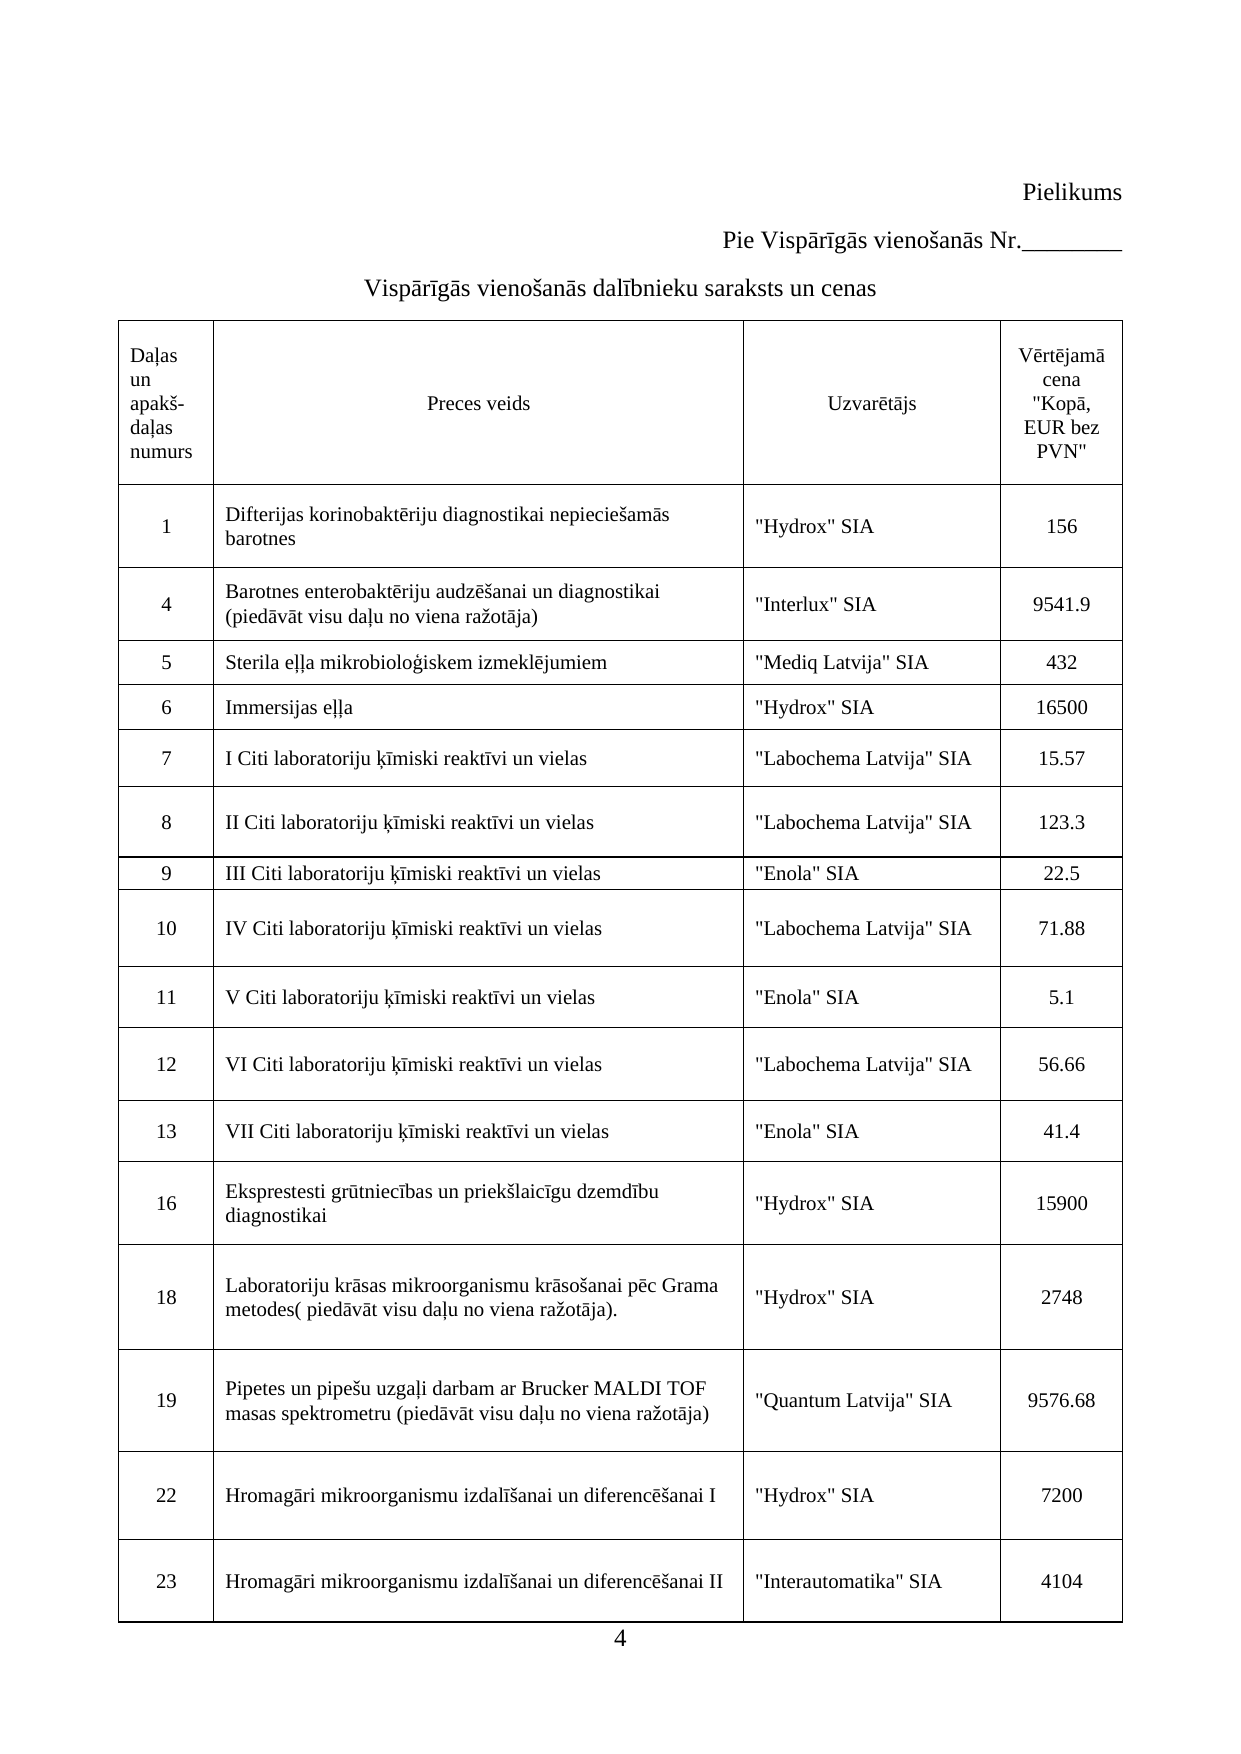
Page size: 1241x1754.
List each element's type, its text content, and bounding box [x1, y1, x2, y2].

table_cell 2748 [1001, 1245, 1122, 1349]
table_cell "Labochema Latvija" SIA [744, 730, 1000, 786]
table_cell 9 [119, 858, 213, 889]
table_cell IV Citi laboratoriju ķīmiski reaktīvi un vielas [214, 890, 743, 966]
table_cell 18 [119, 1245, 213, 1349]
table_cell 9541.9 [1001, 568, 1122, 639]
table_cell 6 [119, 685, 213, 729]
table_cell 15.57 [1001, 730, 1122, 786]
table_cell 1 [119, 485, 213, 567]
table_header Daļas un apakš- daļas numurs [119, 321, 213, 484]
table_header Vērtējamā cena "Kopā, EUR bez PVN" [1001, 321, 1122, 484]
table_cell Laboratoriju krāsas mikroorganismu krāsošanai pēc Grama metodes( piedāvāt visu daļu no viena ražotāja). [214, 1245, 743, 1349]
table_cell 4104 [1001, 1540, 1122, 1621]
table_cell 432 [1001, 641, 1122, 684]
table_cell 7200 [1001, 1452, 1122, 1539]
table_cell 41.4 [1001, 1101, 1122, 1161]
table_header Preces veids [214, 321, 743, 484]
table_cell 7 [119, 730, 213, 786]
table_cell "Quantum Latvija" SIA [744, 1350, 1000, 1451]
table_header Uzvarētājs [744, 321, 1000, 484]
table_cell 4 [119, 568, 213, 639]
table_cell 10 [119, 890, 213, 966]
text Pie Vispārīgās vienošanās Nr.________ [118, 225, 1122, 254]
table_cell "Enola" SIA [744, 967, 1000, 1027]
table_cell 12 [119, 1028, 213, 1100]
table_cell VI Citi laboratoriju ķīmiski reaktīvi un vielas [214, 1028, 743, 1100]
table_cell 15900 [1001, 1162, 1122, 1244]
table_cell Barotnes enterobaktēriju audzēšanai un diagnostikai (piedāvāt visu daļu no viena ražotāja) [214, 568, 743, 639]
table_cell II Citi laboratoriju ķīmiski reaktīvi un vielas [214, 787, 743, 856]
table_cell Immersijas eļļa [214, 685, 743, 729]
table_cell 22 [119, 1452, 213, 1539]
table_cell "Labochema Latvija" SIA [744, 787, 1000, 856]
table_cell Hromagāri mikroorganismu izdalīšanai un diferencēšanai II [214, 1540, 743, 1621]
table_cell "Hydrox" SIA [744, 1162, 1000, 1244]
table_cell "Enola" SIA [744, 1101, 1000, 1161]
table_cell 13 [119, 1101, 213, 1161]
table_cell "Hydrox" SIA [744, 1245, 1000, 1349]
table_cell "Mediq Latvija" SIA [744, 641, 1000, 684]
table_cell "Hydrox" SIA [744, 1452, 1000, 1539]
table_cell V Citi laboratoriju ķīmiski reaktīvi un vielas [214, 967, 743, 1027]
table_cell 8 [119, 787, 213, 856]
table_cell Eksprestesti grūtniecības un priekšlaicīgu dzemdību diagnostikai [214, 1162, 743, 1244]
table_cell I Citi laboratoriju ķīmiski reaktīvi un vielas [214, 730, 743, 786]
table_cell 156 [1001, 485, 1122, 567]
text Vispārīgās vienošanās dalībnieku saraksts un cenas [118, 273, 1122, 301]
table_cell 71.88 [1001, 890, 1122, 966]
table_cell "Hydrox" SIA [744, 485, 1000, 567]
table_cell 9576.68 [1001, 1350, 1122, 1451]
table_cell "Labochema Latvija" SIA [744, 1028, 1000, 1100]
table_cell 5.1 [1001, 967, 1122, 1027]
table_cell "Labochema Latvija" SIA [744, 890, 1000, 966]
table_cell VII Citi laboratoriju ķīmiski reaktīvi un vielas [214, 1101, 743, 1161]
table_cell "Enola" SIA [744, 858, 1000, 889]
table_cell 16 [119, 1162, 213, 1244]
table_cell Pipetes un pipešu uzgaļi darbam ar Brucker MALDI TOF masas spektrometru (piedāvāt visu daļu no viena ražotāja) [214, 1350, 743, 1451]
table_cell 16500 [1001, 685, 1122, 729]
table_cell 123.3 [1001, 787, 1122, 856]
table_cell Hromagāri mikroorganismu izdalīšanai un diferencēšanai I [214, 1452, 743, 1539]
table_cell 22.5 [1001, 858, 1122, 889]
table_cell 23 [119, 1540, 213, 1621]
table_cell "Interlux" SIA [744, 568, 1000, 639]
table_cell "Hydrox" SIA [744, 685, 1000, 729]
table_cell "Interautomatika" SIA [744, 1540, 1000, 1621]
table_cell 19 [119, 1350, 213, 1451]
table_cell 56.66 [1001, 1028, 1122, 1100]
table_cell 11 [119, 967, 213, 1027]
table_cell III Citi laboratoriju ķīmiski reaktīvi un vielas [214, 858, 743, 889]
table_cell Difterijas korinobaktēriju diagnostikai nepieciešamās barotnes [214, 485, 743, 567]
table_cell 5 [119, 641, 213, 684]
table_cell Sterila eļļa mikrobioloģiskem izmeklējumiem [214, 641, 743, 684]
text Pielikums [118, 177, 1122, 206]
